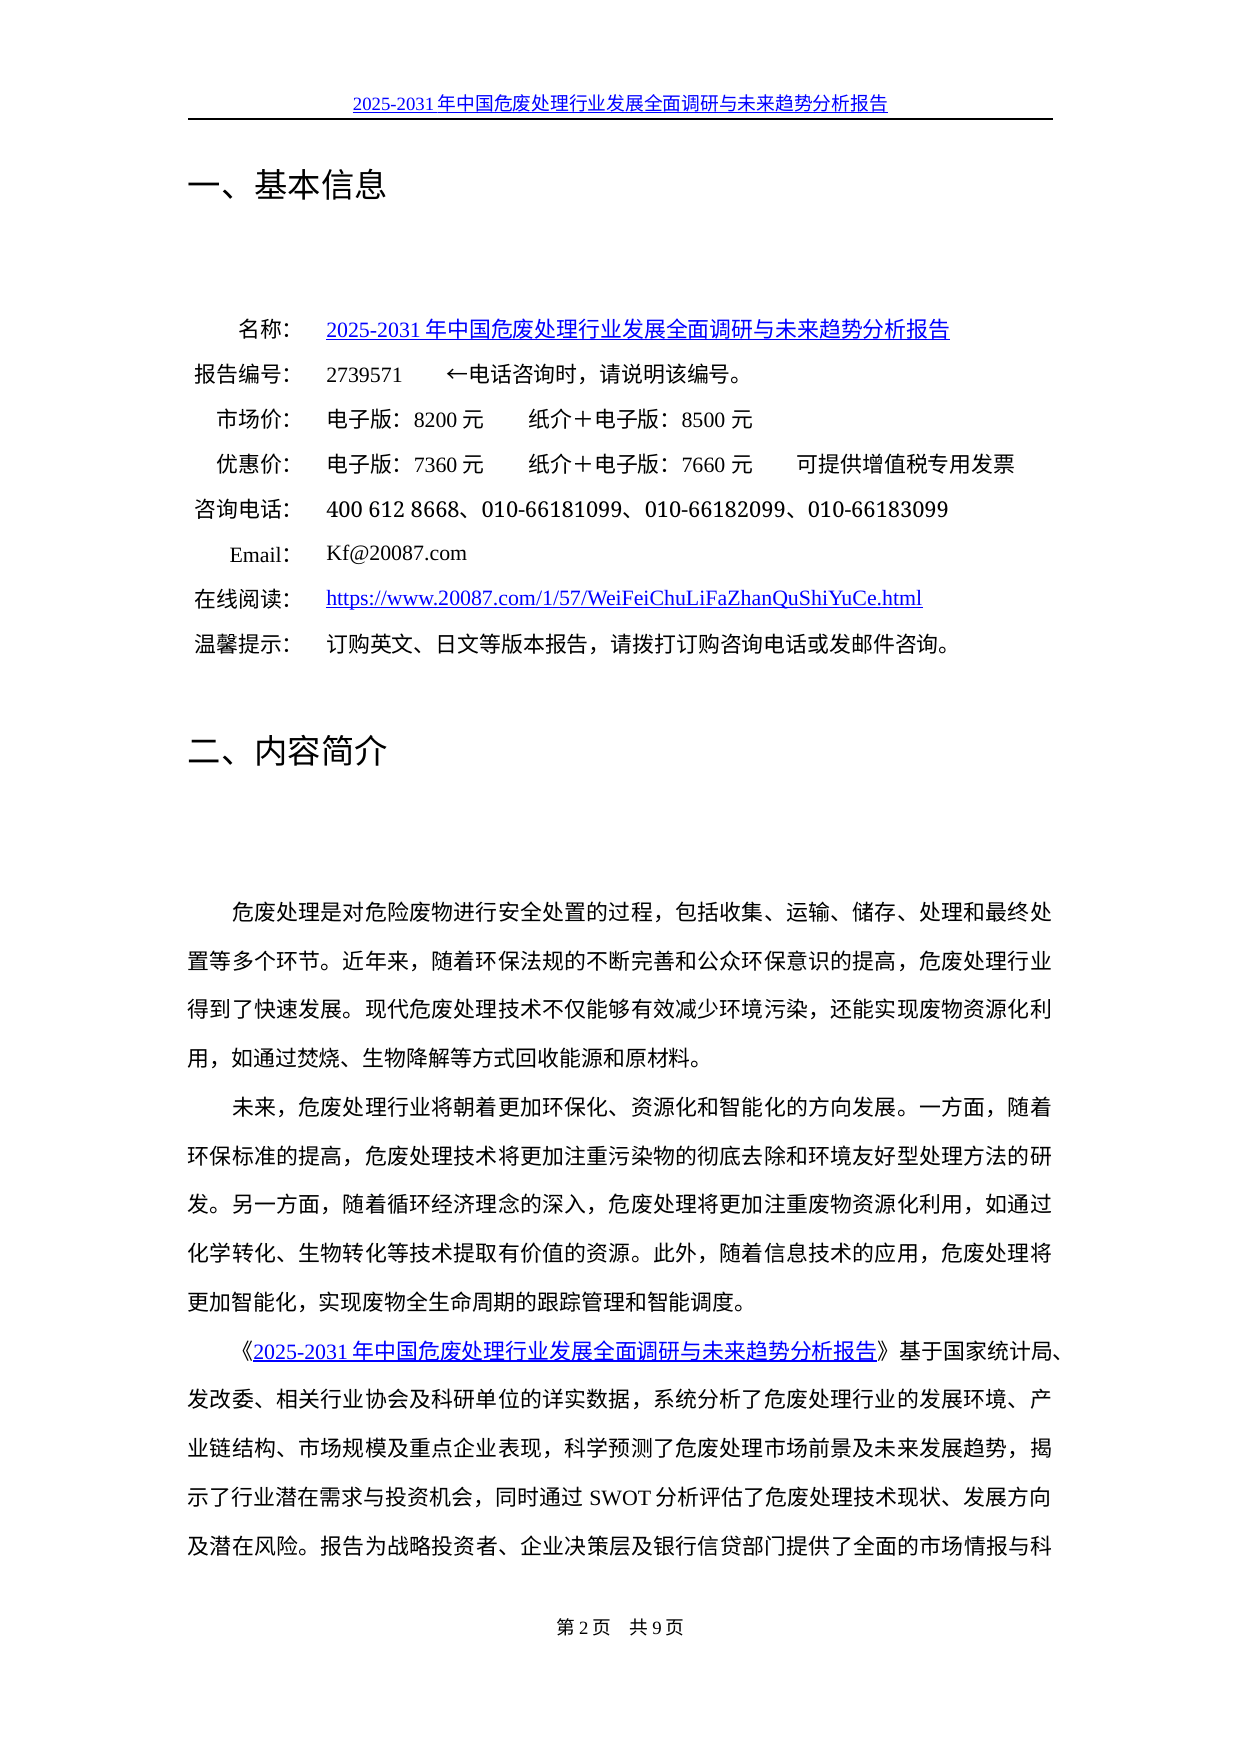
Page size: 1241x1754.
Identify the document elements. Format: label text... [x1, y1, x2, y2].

title 一、基本信息 [187, 150, 1053, 215]
table_cell 优惠价： [167, 447, 315, 492]
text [187, 894, 1053, 1561]
table_cell 咨询电话： [167, 492, 315, 537]
table_cell 温馨提示： [167, 627, 315, 672]
table_cell 报告编号： [167, 357, 315, 402]
table_header 2025-2031年中国危废处理行业发展全面调研与未来趋势分析报告 [315, 312, 1073, 357]
table_header 名称： [167, 312, 315, 357]
table_cell 市场价： [167, 402, 315, 447]
table_cell Kf@20087.com [315, 537, 1073, 582]
table_cell Email： [167, 537, 315, 582]
table_cell 在线阅读： [167, 582, 315, 627]
table_cell 400 612 8668、010-66181099、010-66182099、010-66183099 [315, 492, 1073, 537]
table_cell 2739571 ←电话咨询时，请说明该编号。 [315, 357, 1073, 402]
table_cell 订购英文、日文等版本报告，请拨打订购咨询电话或发邮件咨询。 [315, 627, 1073, 672]
table_cell 电子版：8200 元 纸介＋电子版：8500 元 [315, 402, 1073, 447]
table_cell [315, 582, 1073, 627]
title 二、内容简介 [187, 717, 1053, 782]
table_cell 电子版：7360 元 纸介＋电子版：7660 元 可提供增值税专用发票 [315, 447, 1073, 492]
